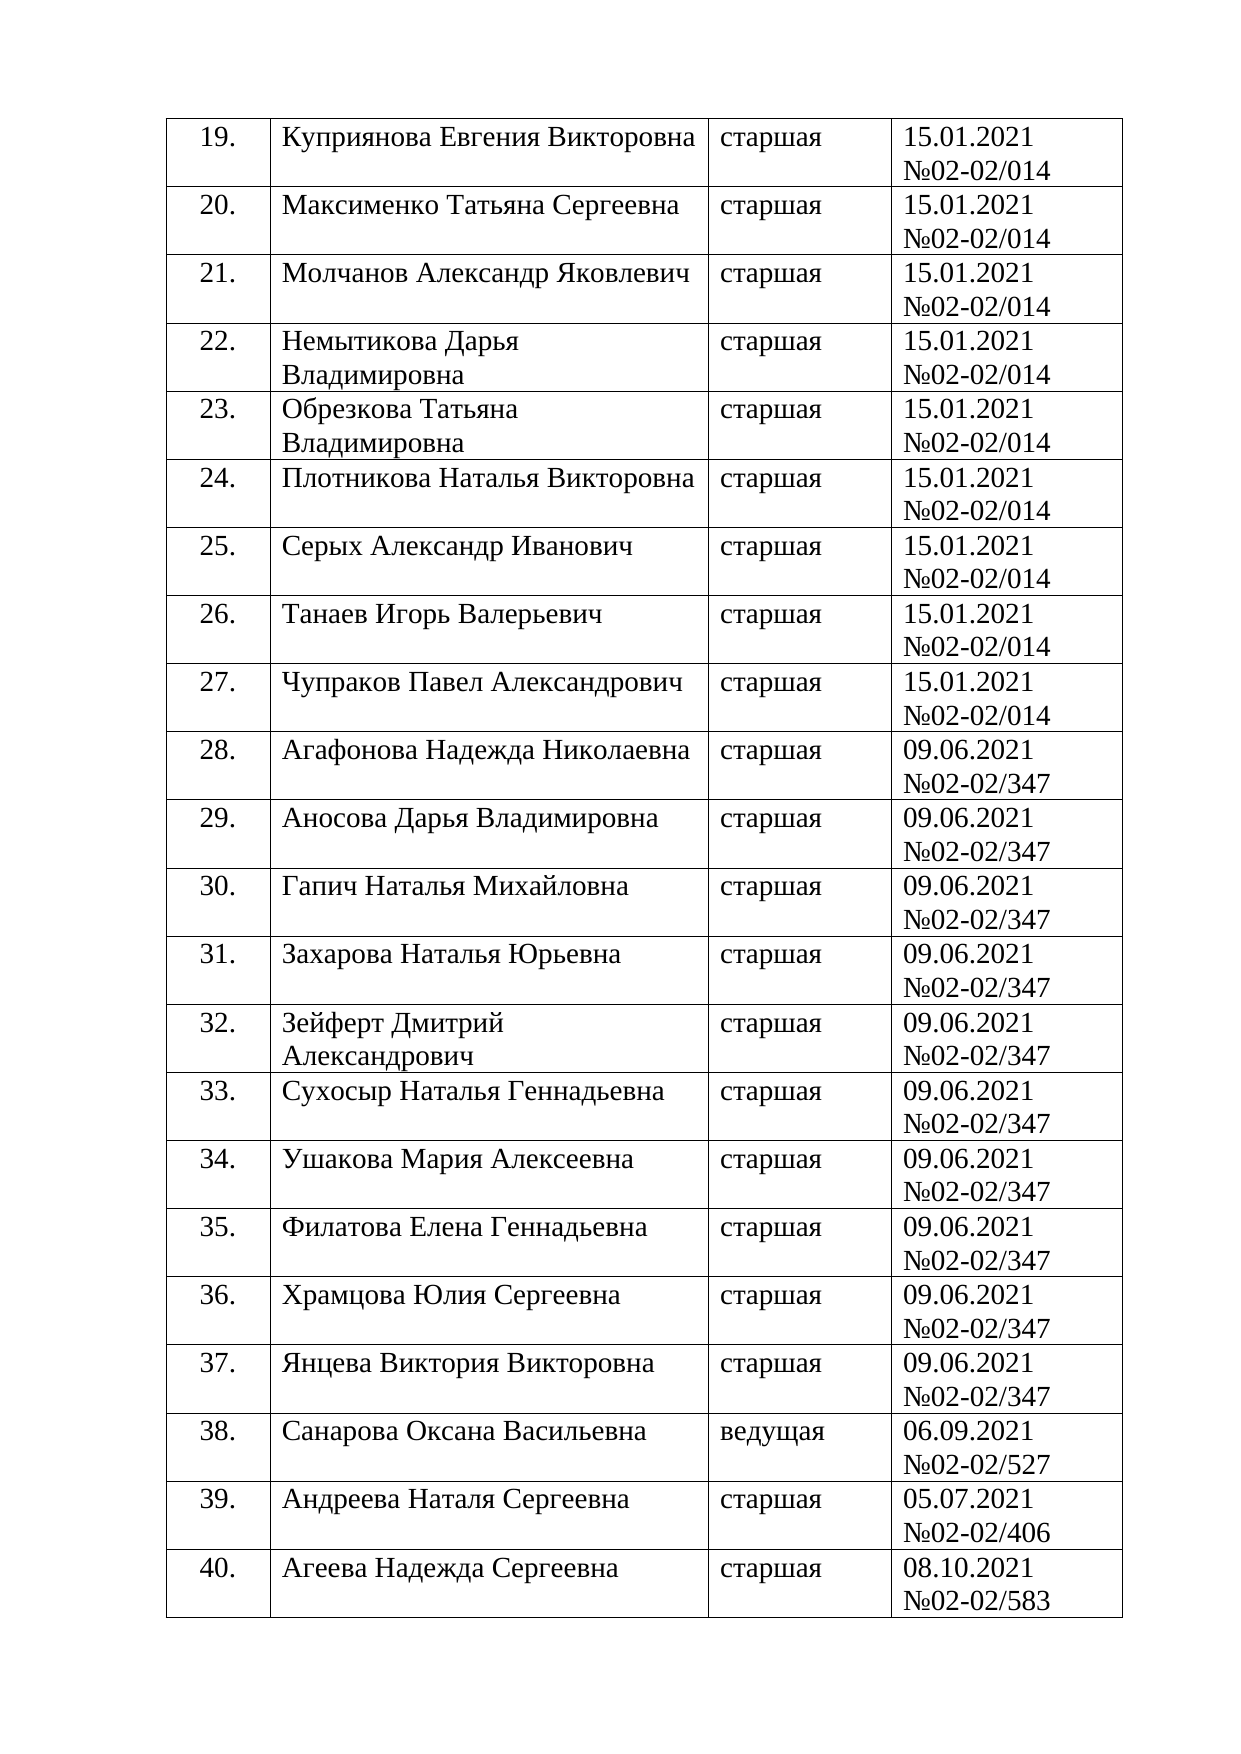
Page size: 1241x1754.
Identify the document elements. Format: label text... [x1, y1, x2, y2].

table_cell 15.01.2021 №02-02/014 [892, 528, 1122, 595]
table_cell старшая [709, 324, 891, 391]
table_cell Серых Александр Иванович [271, 528, 708, 595]
table_cell [167, 800, 270, 867]
table_cell 09.06.2021 №02-02/347 [892, 1209, 1122, 1276]
table_cell старшая [709, 1005, 891, 1072]
table_cell [167, 1005, 270, 1072]
table_cell старшая [709, 1141, 891, 1208]
table_cell [167, 1277, 270, 1344]
table_cell [167, 460, 270, 527]
table_cell Чупраков Павел Александрович [271, 664, 708, 731]
table_cell Санарова Оксана Васильевна [271, 1414, 708, 1481]
table_cell Сухосыр Наталья Геннадьевна [271, 1073, 708, 1140]
table_cell [167, 1209, 270, 1276]
table_cell [167, 937, 270, 1004]
table_cell ведущая [709, 1414, 891, 1481]
table_cell 09.06.2021 №02-02/347 [892, 937, 1122, 1004]
table_cell [167, 392, 270, 459]
table_cell Молчанов Александр Яковлевич [271, 255, 708, 322]
table_cell [167, 187, 270, 254]
table_cell [167, 119, 270, 186]
table_cell [167, 324, 270, 391]
table_cell [167, 732, 270, 799]
table_cell Плотникова Наталья Викторовна [271, 460, 708, 527]
table_cell Обрезкова Татьяна Владимировна [271, 392, 708, 459]
table_cell старшая [709, 1209, 891, 1276]
table_cell 06.09.2021 №02-02/527 [892, 1414, 1122, 1481]
table_cell Филатова Елена Геннадьевна [271, 1209, 708, 1276]
table_cell старшая [709, 187, 891, 254]
table_cell Куприянова Евгения Викторовна [271, 119, 708, 186]
table_cell Ушакова Мария Алексеевна [271, 1141, 708, 1208]
table_cell [167, 1550, 270, 1617]
table_cell старшая [709, 596, 891, 663]
table_cell 09.06.2021 №02-02/347 [892, 869, 1122, 936]
table_cell 09.06.2021 №02-02/347 [892, 732, 1122, 799]
table_cell [167, 869, 270, 936]
table_cell 15.01.2021 №02-02/014 [892, 460, 1122, 527]
table_cell старшая [709, 1345, 891, 1412]
table_cell старшая [709, 800, 891, 867]
table_cell старшая [709, 1277, 891, 1344]
table_cell [167, 1345, 270, 1412]
table_cell старшая [709, 1482, 891, 1549]
table_cell [167, 1414, 270, 1481]
table_cell 15.01.2021 №02-02/014 [892, 392, 1122, 459]
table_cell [892, 119, 1122, 186]
table_cell 15.01.2021 №02-02/014 [892, 324, 1122, 391]
table_cell старшая [709, 460, 891, 527]
table_cell [167, 1073, 270, 1140]
table_cell Максименко Татьяна Сергеевна [271, 187, 708, 254]
table_cell старшая [709, 255, 891, 322]
table_cell Агафонова Надежда Николаевна [271, 732, 708, 799]
table_cell 15.01.2021 №02-02/014 [892, 664, 1122, 731]
table_cell старшая [709, 528, 891, 595]
table_cell старшая [709, 869, 891, 936]
table_cell 15.01.2021 №02-02/014 [892, 255, 1122, 322]
table_cell 09.06.2021 №02-02/347 [892, 1141, 1122, 1208]
table_cell Гапич Наталья Михайловна [271, 869, 708, 936]
table_cell старшая [709, 392, 891, 459]
table_cell [167, 1141, 270, 1208]
table_cell 09.06.2021 №02-02/347 [892, 1005, 1122, 1072]
table_cell [167, 255, 270, 322]
table_cell 15.01.2021 №02-02/014 [892, 596, 1122, 663]
table_cell 09.06.2021 №02-02/347 [892, 800, 1122, 867]
table_cell старшая [709, 1073, 891, 1140]
table_cell 09.06.2021 №02-02/347 [892, 1345, 1122, 1412]
table_cell 05.07.2021 №02-02/406 [892, 1482, 1122, 1549]
table_cell [167, 1482, 270, 1549]
table_cell 09.06.2021 №02-02/347 [892, 1073, 1122, 1140]
table_cell Танаев Игорь Валерьевич [271, 596, 708, 663]
table_cell Андреева Наталя Сергеевна [271, 1482, 708, 1549]
table_cell старшая [709, 1550, 891, 1617]
table_cell старшая [709, 119, 891, 186]
table_cell [167, 664, 270, 731]
table_cell Захарова Наталья Юрьевна [271, 937, 708, 1004]
table_cell Храмцова Юлия Сергеевна [271, 1277, 708, 1344]
table_cell [167, 596, 270, 663]
table_cell Янцева Виктория Викторовна [271, 1345, 708, 1412]
table_cell Немытикова Дарья Владимировна [271, 324, 708, 391]
table_cell Зейферт Дмитрий Александрович [271, 1005, 708, 1072]
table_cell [271, 1550, 708, 1617]
table_cell старшая [709, 664, 891, 731]
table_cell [892, 1550, 1122, 1617]
table_cell 09.06.2021 №02-02/347 [892, 1277, 1122, 1344]
table_cell [167, 528, 270, 595]
table_cell старшая [709, 732, 891, 799]
table_cell Аносова Дарья Владимировна [271, 800, 708, 867]
table_cell старшая [709, 937, 891, 1004]
table_cell 15.01.2021 №02-02/014 [892, 187, 1122, 254]
